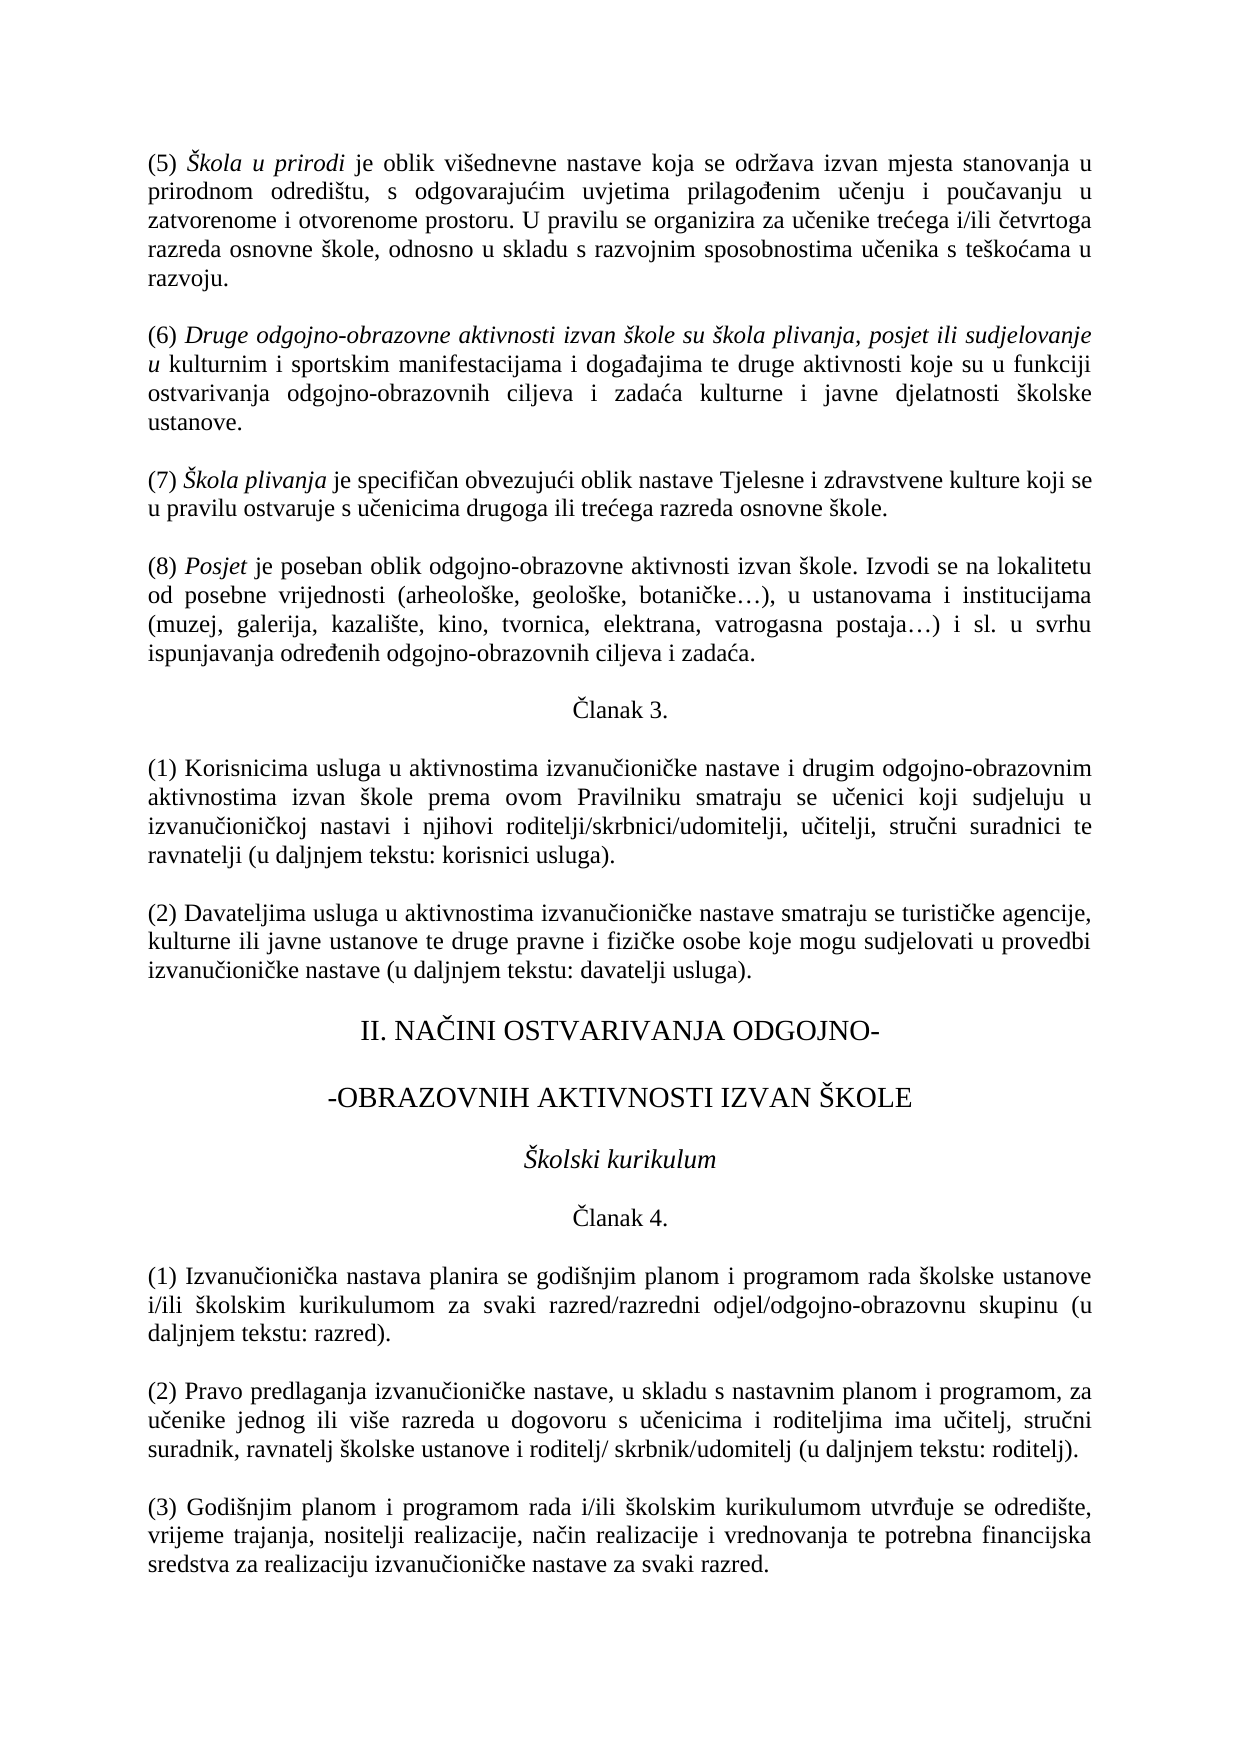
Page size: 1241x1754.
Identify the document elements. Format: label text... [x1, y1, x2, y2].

text (3) Godišnjim planom i programom rada i/ili školskim kurikulumom utvrđuje se odredište, vrijeme trajanja, nositelji realizacije, način realizacije i vrednovanja te potrebna financijska sredstva za realizaciju izvanučioničke nastave za svaki razred. [148, 1492, 1093, 1578]
text (2) Davateljima usluga u aktivnostima izvanučioničke nastave smatraju se turističke agencije, kulturne ili javne ustanove te druge pravne i fizičke osobe koje mogu sudjelovati u provedbi izvanučioničke nastave (u daljnjem tekstu: davatelji usluga). [148, 898, 1093, 984]
text (8) Posjet je poseban oblik odgojno-obrazovne aktivnosti izvan škole. Izvodi se na lokalitetu od posebne vrijednosti (arheološke, geološke, botaničke…), u ustanovama i institucijama (muzej, galerija, kazalište, kino, tvornica, elektrana, vatrogasna postaja…) i sl. u svrhu ispunjavanja određenih odgojno-obrazovnih ciljeva i zadaća. [148, 551, 1093, 666]
text Članak 3. [148, 696, 1093, 724]
text Članak 4. [148, 1203, 1093, 1232]
text (1) Izvanučionička nastava planira se godišnjim planom i programom rada školske ustanove i/ili školskim kurikulumom za svaki razred/razredni odjel/odgojno-obrazovnu skupinu (u daljnjem tekstu: razred). [148, 1261, 1093, 1347]
text (2) Pravo predlaganja izvanučioničke nastave, u skladu s nastavnim planom i programom, za učenike jednog ili više razreda u dogovoru s učenicima i roditeljima ima učitelj, stručni suradnik, ravnatelj školske ustanove i roditelj/ skrbnik/udomitelj (u daljnjem tekstu: roditelj). [148, 1376, 1093, 1463]
text (1) Korisnicima usluga u aktivnostima izvanučioničke nastave i drugim odgojno-obrazovnim aktivnostima izvan škole prema ovom Pravilniku smatraju se učenici koji sudjeluju u izvanučioničkoj nastavi i njihovi roditelji/skrbnici/udomitelji, učitelji, stručni suradnici te ravnatelji (u daljnjem tekstu: korisnici usluga). [148, 753, 1093, 868]
text Školski kurikulum [148, 1143, 1093, 1174]
text II. NAČINI OSTVARIVANJA ODGOJNO- -OBRAZOVNIH AKTIVNOSTI IZVAN ŠKOLE [148, 1013, 1093, 1114]
text (5) Škola u prirodi je oblik višednevne nastave koja se održava izvan mjesta stanovanja u prirodnom odredištu, s odgovarajućim uvjetima prilagođenim učenju i poučavanju u zatvorenome i otvorenome prostoru. U pravilu se organizira za učenike trećega i/ili četvrtoga razreda osnovne škole, odnosno u skladu s razvojnim sposobnostima učenika s teškoćama u razvoju. [148, 148, 1093, 291]
text (6) Druge odgojno-obrazovne aktivnosti izvan škole su škola plivanja, posjet ili sudjelovanje u kulturnim i sportskim manifestacijama i događajima te druge aktivnosti koje su u funkciji ostvarivanja odgojno-obrazovnih ciljeva i zadaća kulturne i javne djelatnosti školske ustanove. [148, 321, 1093, 436]
text (7) Škola plivanja je specifičan obvezujući oblik nastave Tjelesne i zdravstvene kulture koji se u pravilu ostvaruje s učenicima drugoga ili trećega razreda osnovne škole. [148, 465, 1093, 522]
